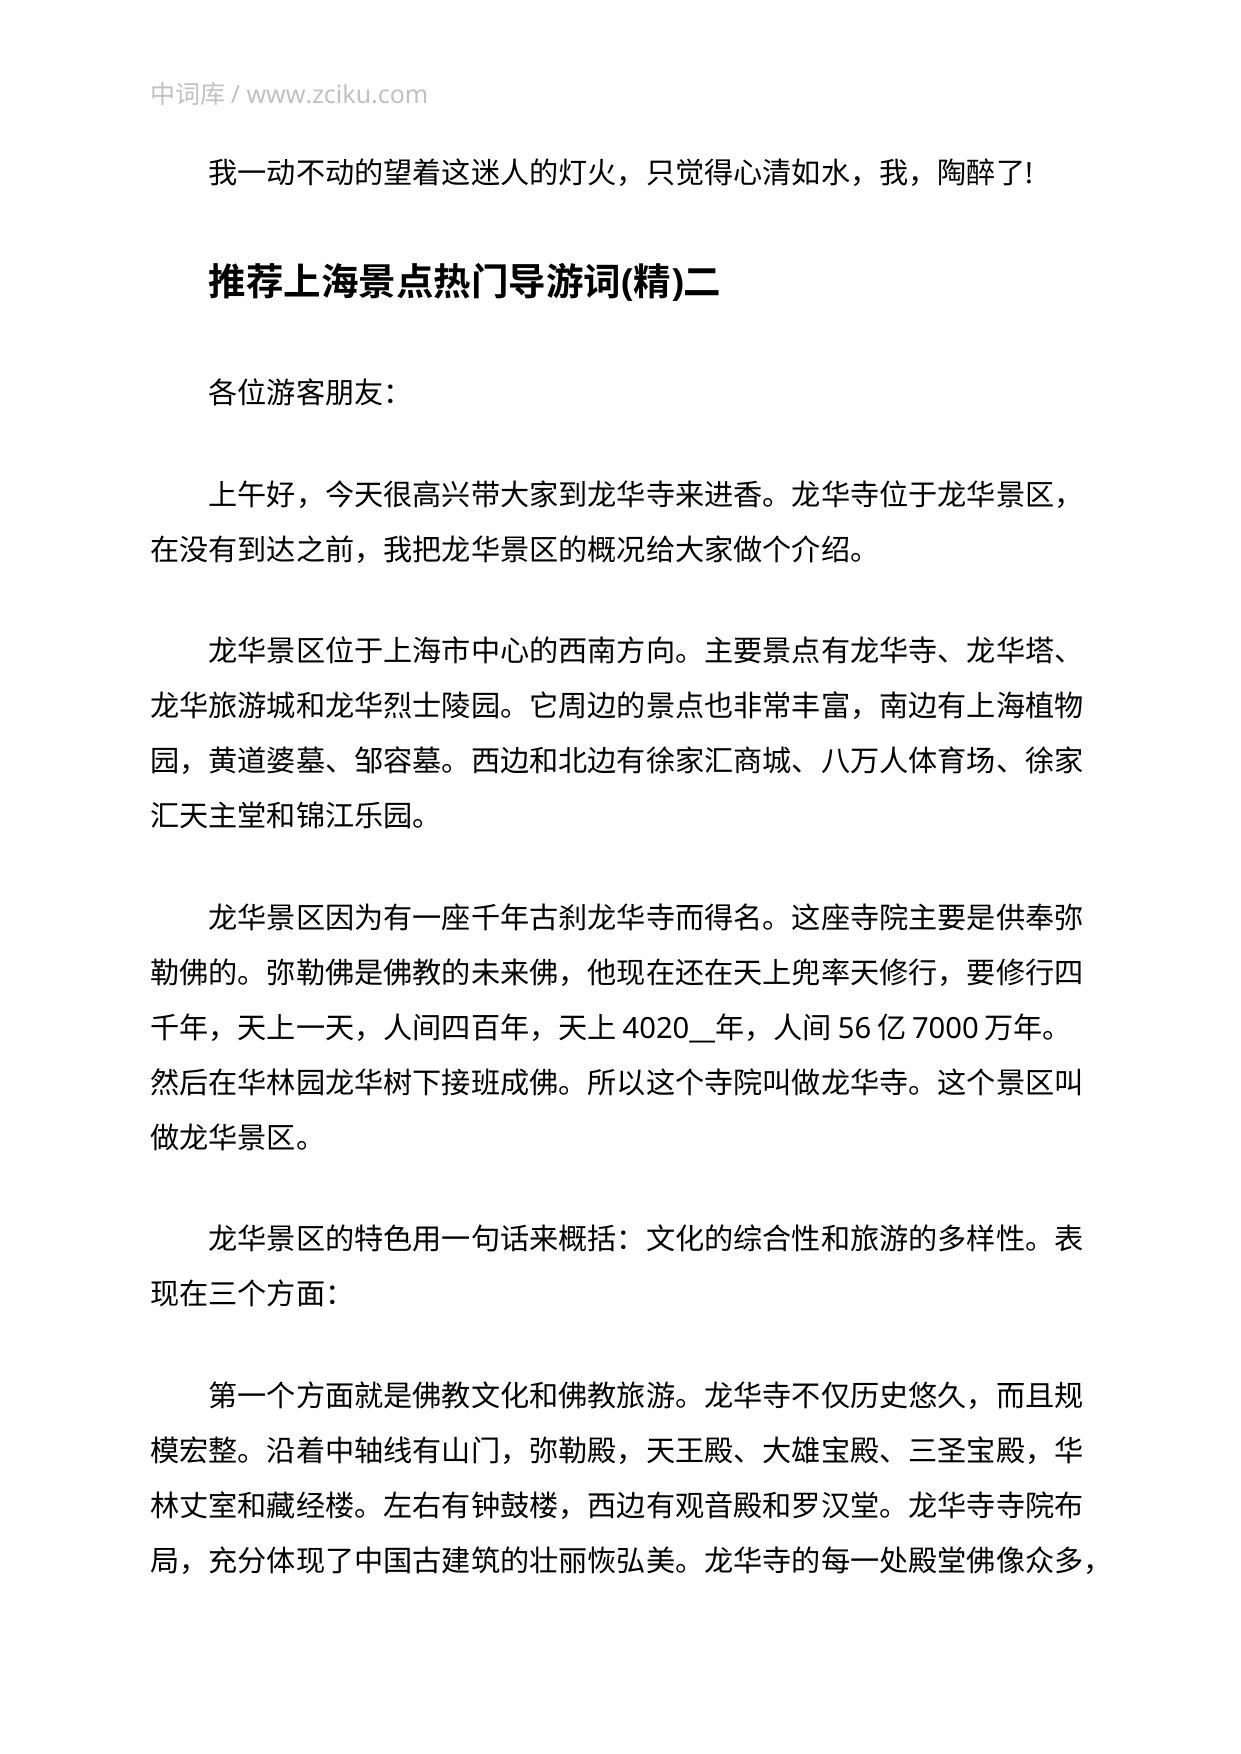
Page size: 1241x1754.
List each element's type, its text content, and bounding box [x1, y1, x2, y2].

text 龙华景区因为有一座千年古刹龙华寺而得名。这座寺院主要是供奉弥勒佛的。弥勒佛是佛教的未来佛，他现在还在天上兜率天修行，要修行四千年，天上一天，人间四百年，天上4020__年，人间56亿7000万年。然后在华林园龙华树下接班成佛。所以这个寺院叫做龙华寺。这个景区叫做龙华景区。 [150, 894, 1090, 1156]
text 各位游客朋友： [150, 369, 1090, 412]
text 上午好，今天很高兴带大家到龙华寺来进香。龙华寺位于龙华景区，在没有到达之前，我把龙华景区的概况给大家做个介绍。 [150, 471, 1090, 568]
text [150, 1373, 1090, 1579]
text 龙华景区位于上海市中心的西南方向。主要景点有龙华寺、龙华塔、龙华旅游城和龙华烈士陵园。它周边的景点也非常丰富，南边有上海植物园，黄道婆墓、邹容墓。西边和北边有徐家汇商城、八万人体育场、徐家汇天主堂和锦江乐园。 [150, 628, 1090, 835]
text 推荐上海景点热门导游词(精)二 [150, 252, 1090, 306]
text 我一动不动的望着这迷人的灯火，只觉得心清如水，我，陶醉了! [150, 150, 1090, 192]
text 龙华景区的特色用一句话来概括：文化的综合性和旅游的多样性。表现在三个方面： [150, 1216, 1090, 1313]
